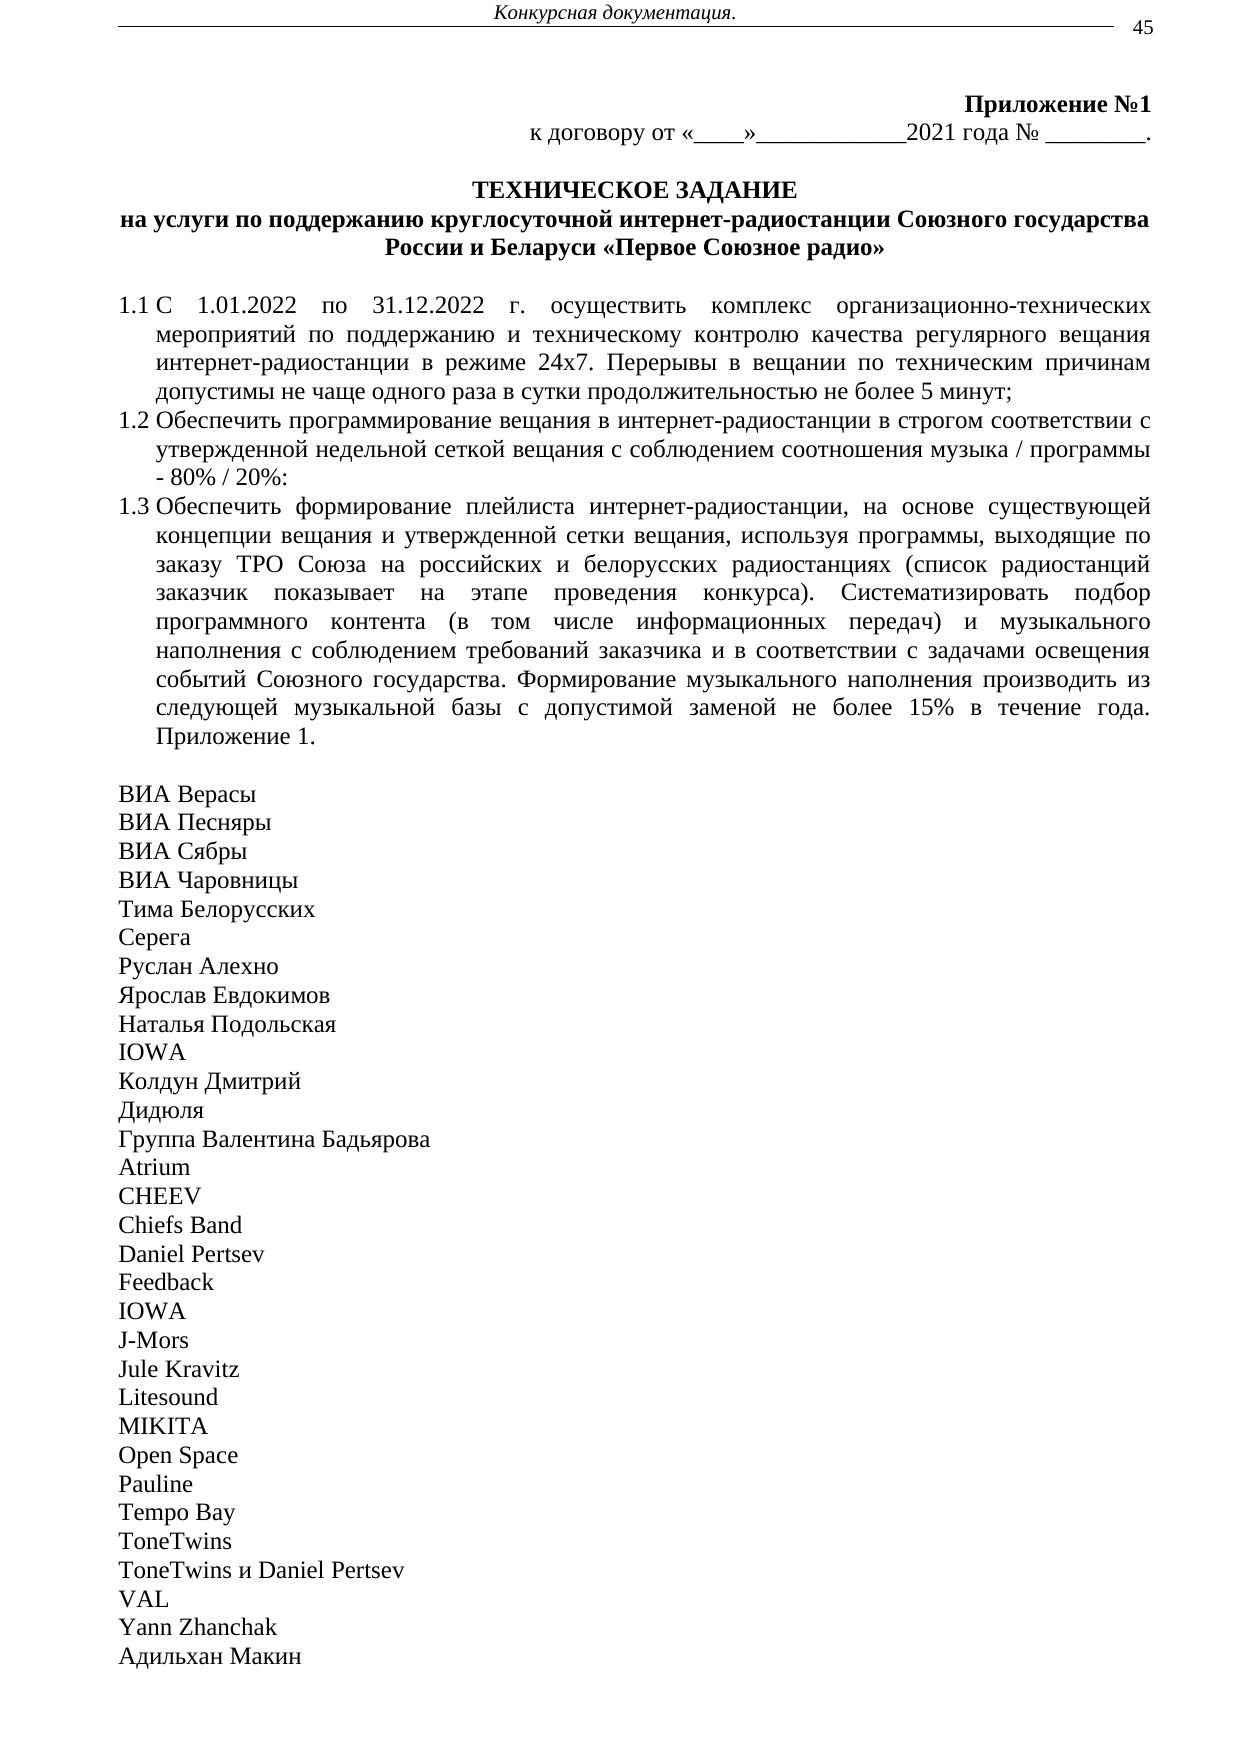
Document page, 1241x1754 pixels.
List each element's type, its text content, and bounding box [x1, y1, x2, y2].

text Pauline [118, 1469, 1152, 1497]
text Jule Kravitz [118, 1354, 1152, 1382]
list Обеспечить формирование плейлиста интернет-радиостанции, на основе существующей концепции вещания и утвержденной сетки вещания, используя программы, выходящие по заказу ТРО Союза на российских и белорусских радиостанциях (список радиостанций заказчик показывает на этапе проведения конкурса). Систематизировать подбор программного контента (в том числе информационных передач) и музыкального наполнения с соблюдением требований заказчика и в соответствии с задачами освещения событий Союзного государства. Формирование музыкального наполнения производить из следующей музыкальной базы с допустимой заменой не более 15% в течение года. Приложение 1. [118, 520, 1152, 750]
text Litesound [118, 1382, 1152, 1411]
text Руслан Алехно [118, 951, 1152, 980]
list С 1.01.2022 по 31.12.2022 г. осуществить комплекс организационно-технических мероприятий по поддержанию и техническому контролю качества регулярного вещания интернет-радиостанции в режиме 24х7. Перерывы в вещании по техническим причинам допустимы не чаще одного раза в сутки продолжительностью не более 5 минут; [118, 319, 1152, 405]
text MIKITA [118, 1411, 1152, 1440]
text Группа Валентина Бадьярова [118, 1124, 1152, 1152]
text Дидюля [118, 1095, 1152, 1124]
text ToneTwins и Daniel Pertsev [118, 1555, 1152, 1584]
text Тима Белорусских [118, 894, 1152, 922]
text VAL [118, 1584, 1152, 1612]
text к договору от «____»____________2021 года № ________. [118, 117, 1152, 146]
text Yann Zhanchak [118, 1612, 1152, 1641]
text Atrium [118, 1152, 1152, 1181]
text J-Mors [118, 1325, 1152, 1354]
text Приложение №1 [118, 89, 1152, 117]
text ТЕХНИЧЕСКОЕ ЗАДАНИЕ [118, 175, 1152, 204]
text CHEEV [118, 1181, 1152, 1210]
list Обеспечить программирование вещания в интернет-радиостанции в строгом соответствии с утвержденной недельной сеткой вещания с соблюдением соотношения музыка / программы - 80% / 20%: [118, 434, 1152, 491]
text Колдун Дмитрий [118, 1066, 1152, 1095]
text Ярослав Евдокимов [118, 980, 1152, 1009]
text ВИА Чаровницы [118, 865, 1152, 894]
subtitle на услуги по поддержанию круглосуточной интернет-радиостанции Союзного государства России и Беларуси «Первое Союзное радио» [118, 204, 1152, 261]
text Адильхан Макин [118, 1641, 1152, 1670]
text Chiefs Band [118, 1210, 1152, 1239]
text IOWA [118, 1037, 1152, 1066]
text Серега [118, 922, 1152, 951]
text ВИА Сябры [118, 836, 1152, 865]
text ToneTwins [118, 1526, 1152, 1555]
text ВИА Верасы [118, 779, 1152, 807]
text ВИА Песняры [118, 807, 1152, 836]
text IOWA [118, 1296, 1152, 1325]
text Tempo Bay [118, 1497, 1152, 1526]
text Feedback [118, 1267, 1152, 1296]
text Daniel Pertsev [118, 1239, 1152, 1267]
text Наталья Подольская [118, 1009, 1152, 1037]
text Open Space [118, 1440, 1152, 1469]
